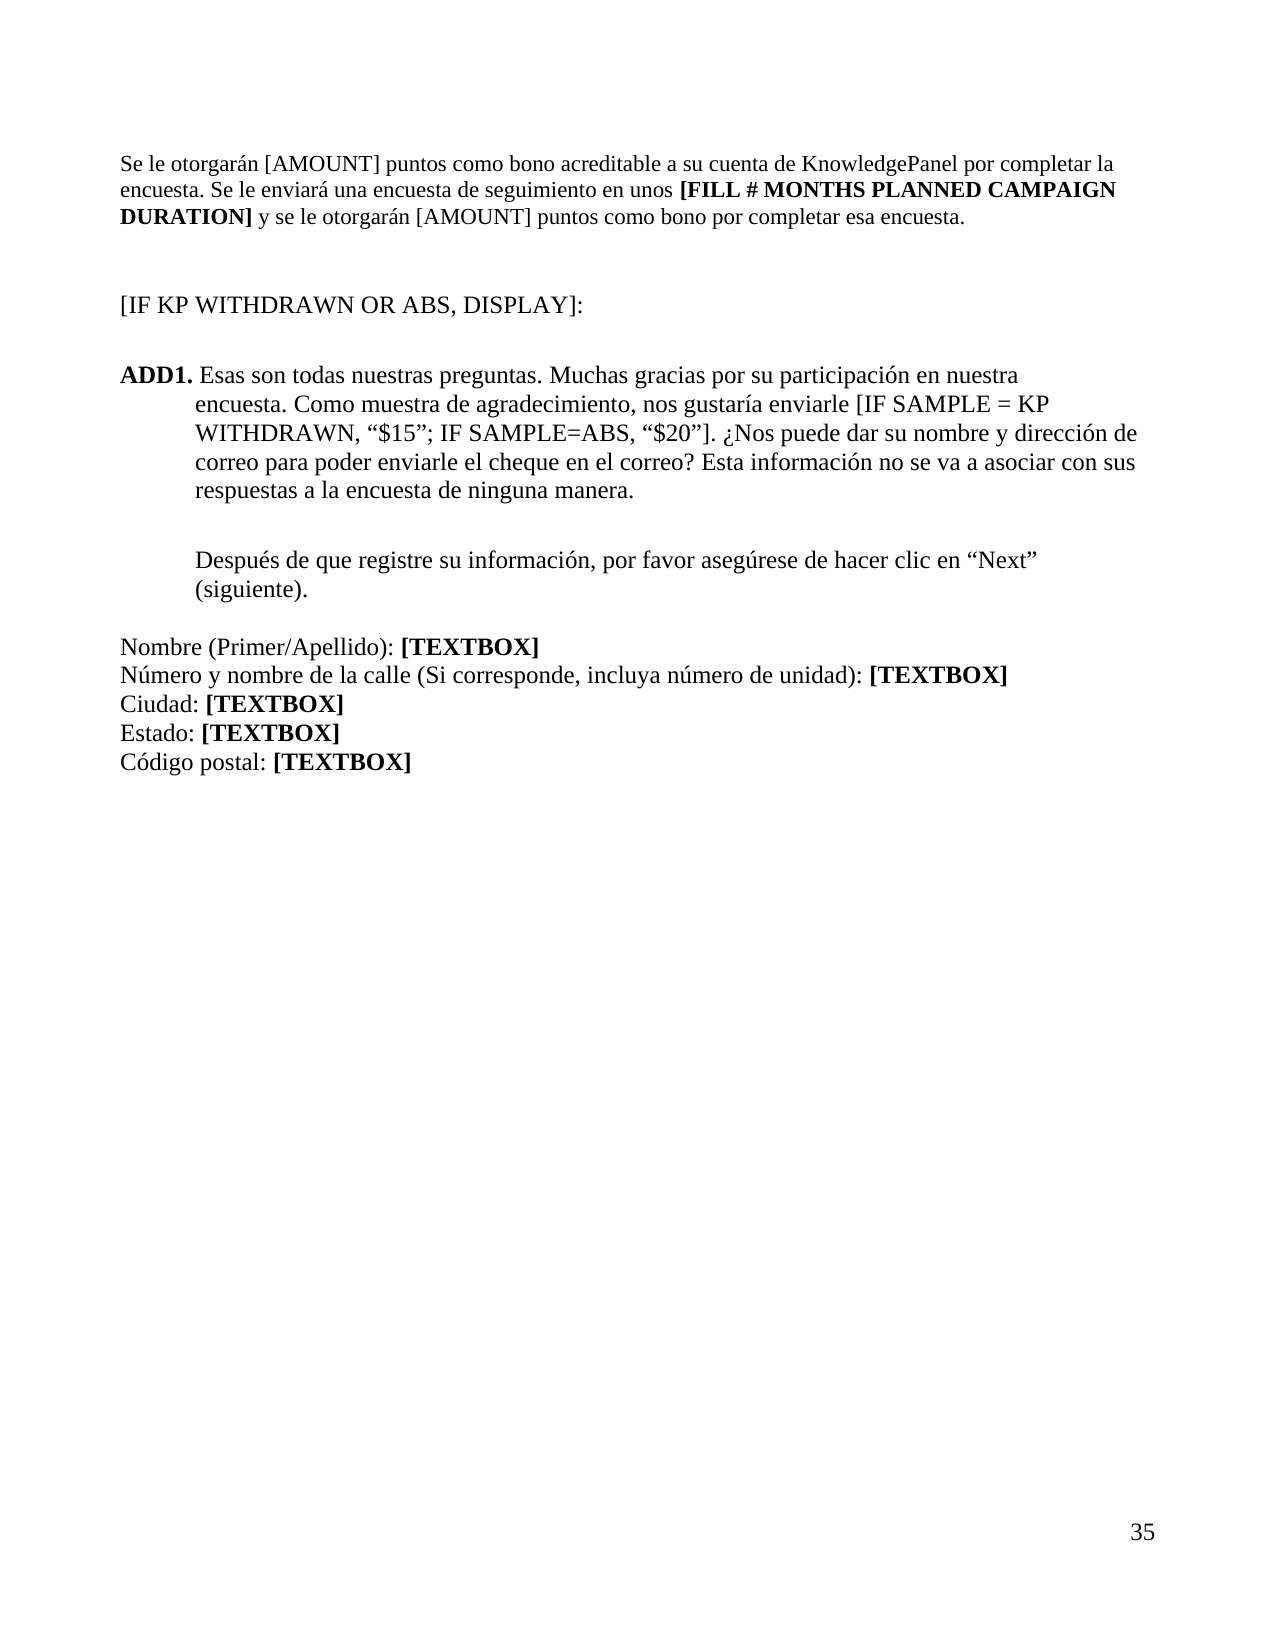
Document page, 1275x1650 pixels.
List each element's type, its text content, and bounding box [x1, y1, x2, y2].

text Código postal: [TEXTBOX] [120, 747, 1155, 775]
text Después de que registre su información, por favor asegúrese de hacer clic en “Next” (siguiente). [195, 545, 1155, 603]
text [IF KP WITHDRAWN OR ABS, DISPLAY]: [120, 290, 1155, 319]
text Número y nombre de la calle (Si corresponde, incluya número de unidad): [TEXTBOX] [120, 660, 1155, 689]
text Ciudad: [TEXTBOX] [120, 689, 1155, 718]
text ADD1. Esas son todas nuestras preguntas. Muchas gracias por su participación en nuestra encuesta. Como muestra de agradecimiento, nos gustaría enviarle [IF SAMPLE = KP WITHDRAWN, “$15”; IF SAMPLE=ABS, “$20”]. ¿Nos puede dar su nombre y dirección de correo para poder enviarle el cheque en el correo? Esta información no se va a asociar con sus respuestas a la encuesta de ninguna manera. [120, 360, 1155, 504]
text Se le otorgarán [AMOUNT] puntos como bono acreditable a su cuenta de KnowledgePanel por completar la encuesta. Se le enviará una encuesta de seguimiento en unos [FILL # MONTHS PLANNED CAMPAIGN DURATION] y se le otorgarán [AMOUNT] puntos como bono por completar esa encuesta. [120, 150, 1155, 229]
text Nombre (Primer/Apellido): [TEXTBOX] [120, 632, 1155, 660]
text Estado: [TEXTBOX] [120, 718, 1155, 747]
